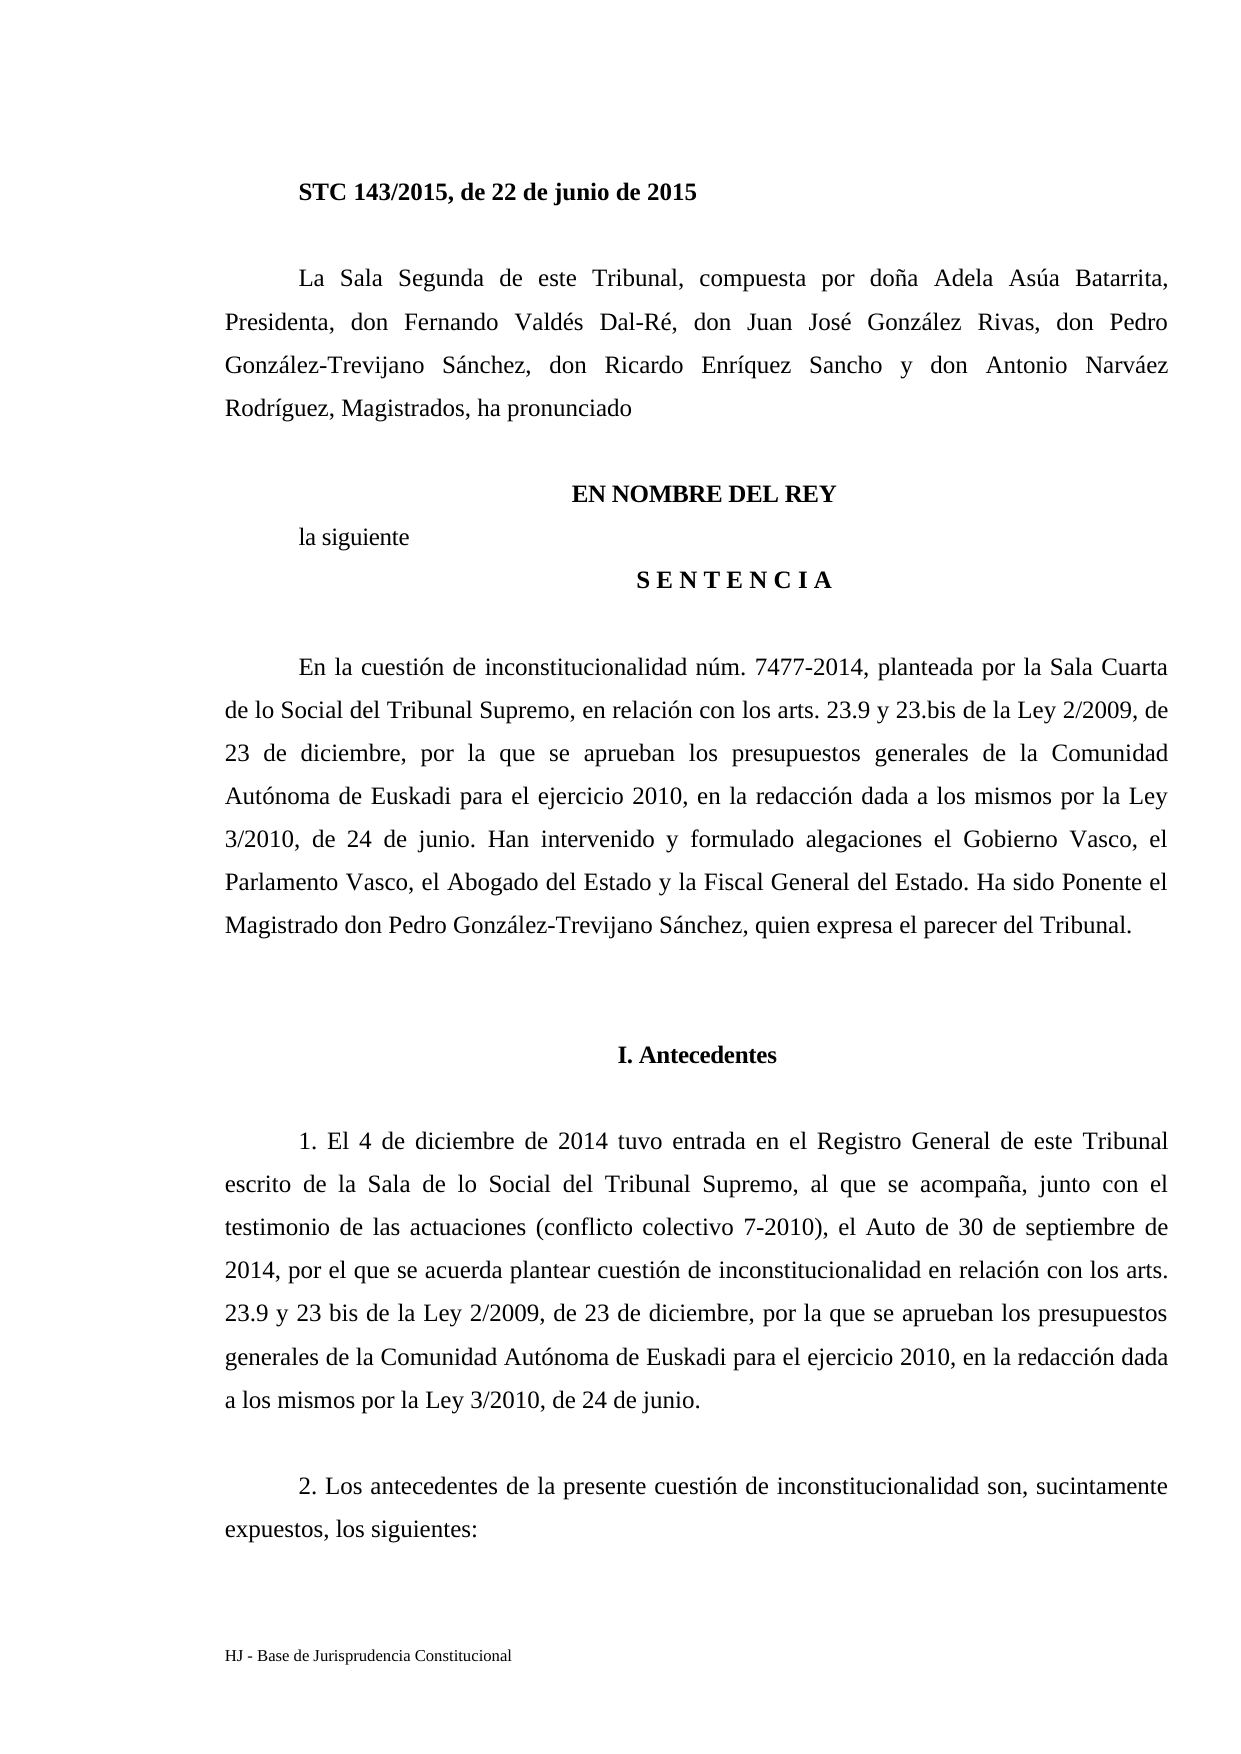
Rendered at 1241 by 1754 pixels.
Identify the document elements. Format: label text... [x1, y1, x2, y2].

text 2. Los antecedentes de la presente cuestión de inconstitucionalidad son, sucintamente expuestos, los siguientes: [224, 1471, 1169, 1543]
text EN NOMBRE DEL REY [224, 479, 1110, 508]
text la siguiente [224, 522, 1110, 551]
text La Sala Segunda de este Tribunal, compuesta por doña Adela Asúa Batarrita, Presidenta, don Fernando Valdés Dal-Ré, don Juan José González Rivas, don Pedro González-Trevijano Sánchez, don Ricardo Enríquez Sancho y don Antonio Narváez Rodríguez, Magistrados, ha pronunciado [224, 263, 1169, 422]
text STC 143/2015, de 22 de junio de 2015 [224, 177, 1169, 206]
text S E N T E N C I A [224, 565, 1169, 594]
text En la cuestión de inconstitucionalidad núm. 7477-2014, planteada por la Sala Cuarta de lo Social del Tribunal Supremo, en relación con los arts. 23.9 y 23.bis de la Ley 2/2009, de 23 de diciembre, por la que se aprueban los presupuestos generales de la Comunidad Autónoma de Euskadi para el ejercicio 2010, en la redacción dada a los mismos por la Ley 3/2010, de 24 de junio. Han intervenido y formulado alegaciones el Gobierno Vasco, el Parlamento Vasco, el Abogado del Estado y la Fiscal General del Estado. Ha sido Ponente el Magistrado don Pedro González-Trevijano Sánchez, quien expresa el parecer del Tribunal. [224, 652, 1169, 939]
text I. Antecedentes [224, 1040, 1169, 1068]
text 1. El 4 de diciembre de 2014 tuvo entrada en el Registro General de este Tribunal escrito de la Sala de lo Social del Tribunal Supremo, al que se acompaña, junto con el testimonio de las actuaciones (conflicto colectivo 7-2010), el Auto de 30 de septiembre de 2014, por el que se acuerda plantear cuestión de inconstitucionalidad en relación con los arts. 23.9 y 23 bis de la Ley 2/2009, de 23 de diciembre, por la que se aprueban los presupuestos generales de la Comunidad Autónoma de Euskadi para el ejercicio 2010, en la redacción dada a los mismos por la Ley 3/2010, de 24 de junio. [224, 1126, 1169, 1413]
